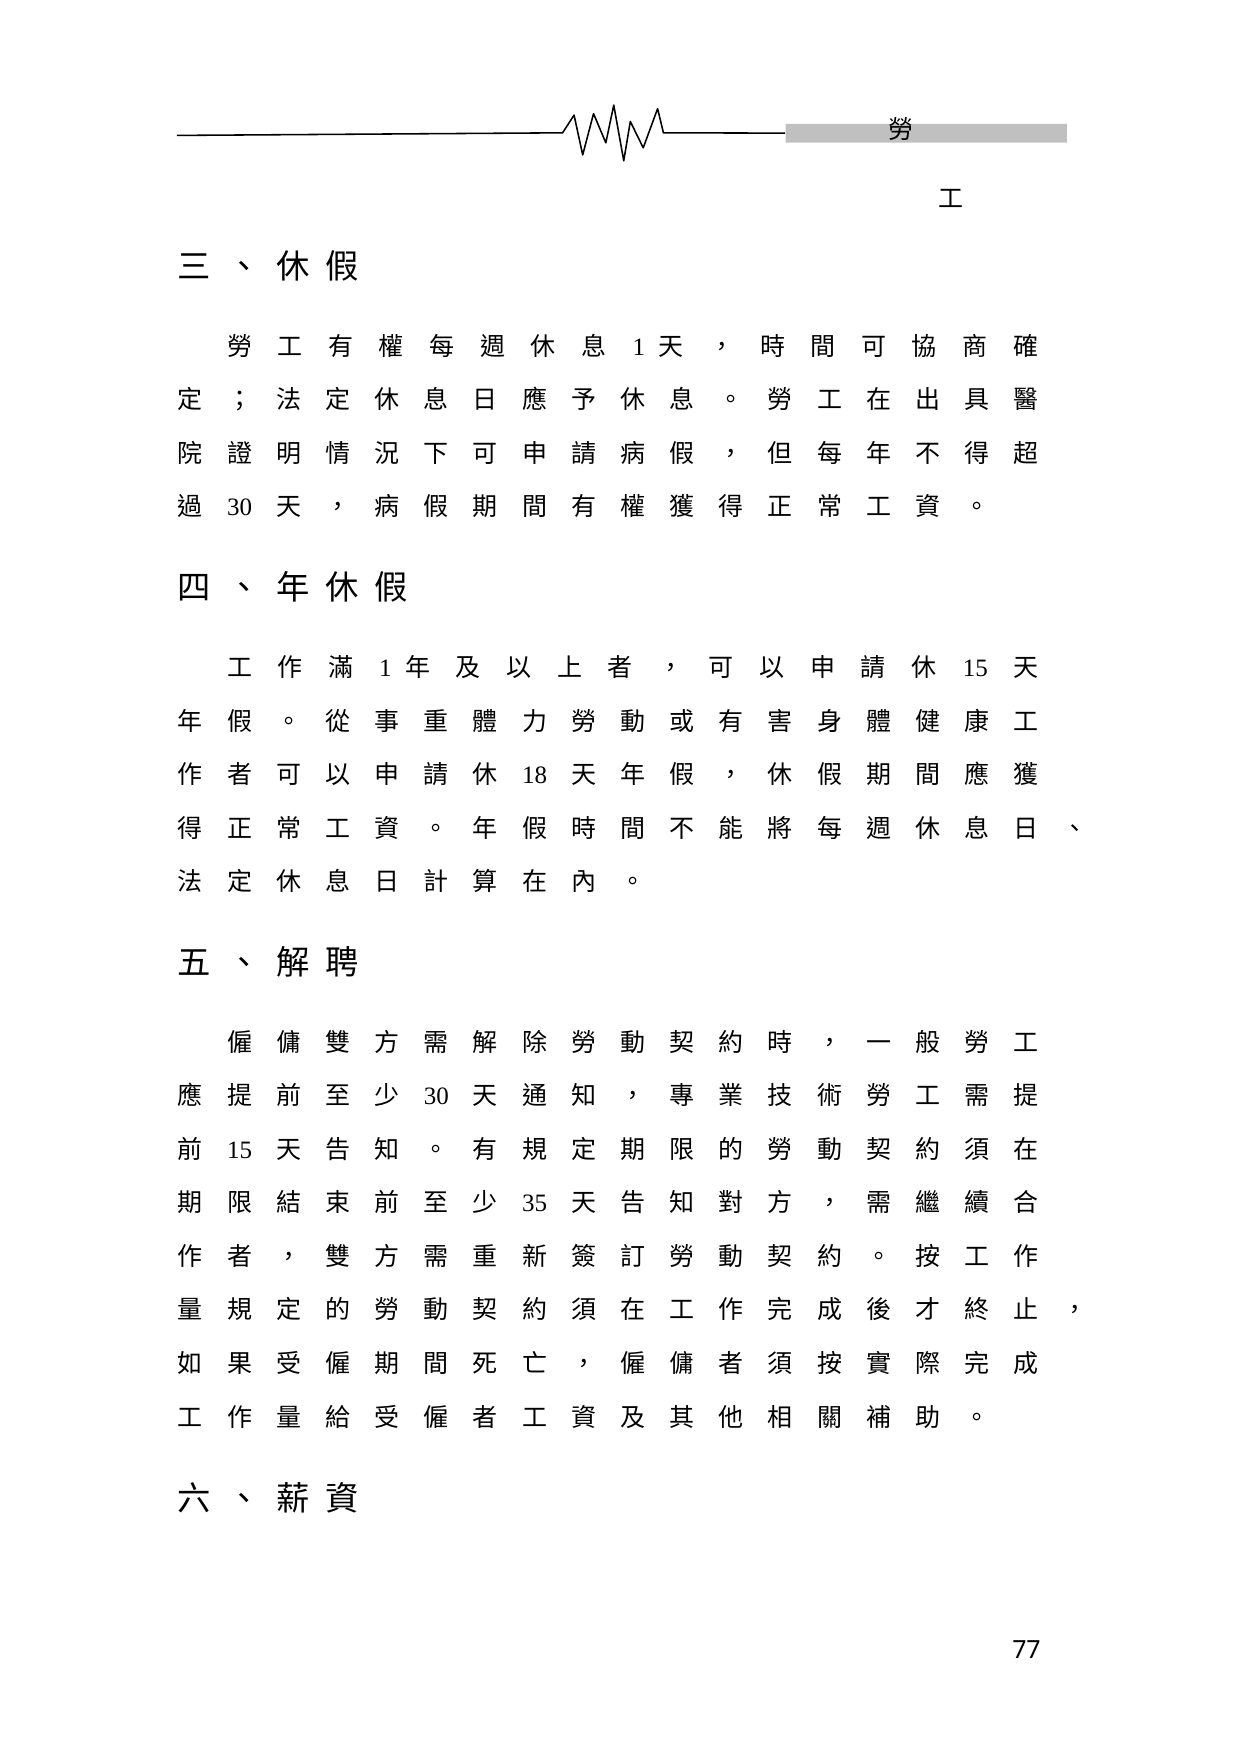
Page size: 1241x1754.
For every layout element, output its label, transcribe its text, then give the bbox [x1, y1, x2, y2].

text 三、休假 [178, 237, 1063, 291]
text 五、解聘 [178, 933, 1063, 987]
text 六、薪資 [178, 1469, 1063, 1522]
text 工作滿1年及以上者，可以申請休15天年假。從事重體力勞動或有害身體健康工作者可以申請休18天年假，休假期間應獲得正常工資。年假時間不能將每週休息日、法定休息日計算在內。 [178, 639, 1063, 906]
text 四、年休假 [178, 558, 1063, 612]
text 僱傭雙方需解除勞動契約時，一般勞工應提前至少30天通知，專業技術勞工需提前15天告知。有規定期限的勞動契約須在期限結束前至少35天告知對方，需繼續合作者，雙方需重新簽訂勞動契約。按工作量規定的勞動契約須在工作完成後才終止，如果受僱期間死亡，僱傭者須按實際完成工作量給受僱者工資及其他相關補助。 [178, 1013, 1063, 1442]
text 勞工有權每週休息1天，時間可協商確定；法定休息日應予休息。勞工在出具醫院證明情況下可申請病假，但每年不得超過30天，病假期間有權獲得正常工資。 [178, 317, 1063, 532]
